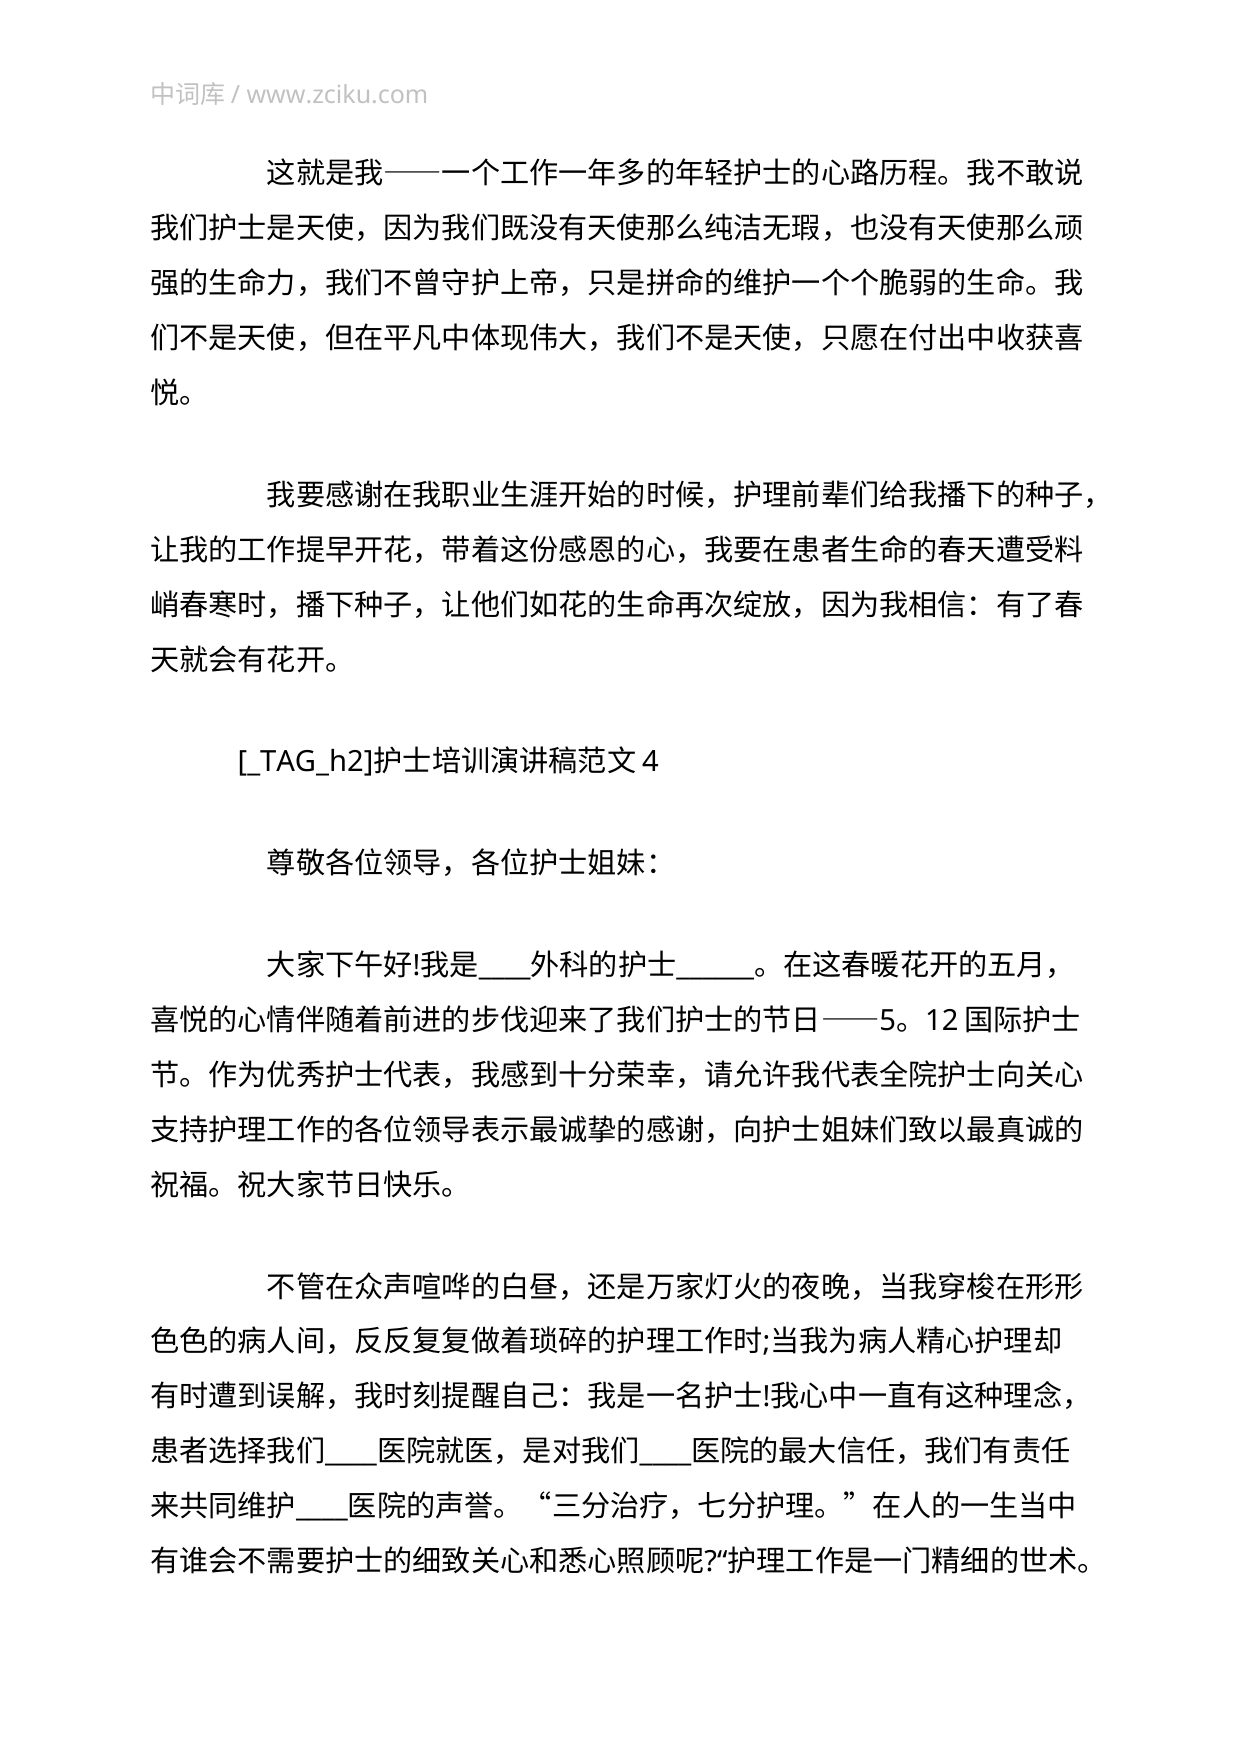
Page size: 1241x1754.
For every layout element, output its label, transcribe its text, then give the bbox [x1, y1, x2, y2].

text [150, 1263, 1090, 1580]
text 大家下午好!我是____外科的护士______。在这春暖花开的五月，喜悦的心情伴随着前进的步伐迎来了我们护士的节日——5。12国际护士节。作为优秀护士代表，我感到十分荣幸，请允许我代表全院护士向关心支持护理工作的各位领导表示最诚挚的感谢，向护士姐妹们致以最真诚的祝福。祝大家节日快乐。 [150, 942, 1090, 1204]
text 尊敬各位领导，各位护士姐妹： [150, 840, 1090, 882]
text 我要感谢在我职业生涯开始的时候，护理前辈们给我播下的种子，让我的工作提早开花，带着这份感恩的心，我要在患者生命的春天遭受料峭春寒时，播下种子，让他们如花的生命再次绽放，因为我相信：有了春天就会有花开。 [150, 471, 1090, 678]
text [_TAG_h2]护士培训演讲稿范文4 [150, 738, 1090, 780]
text 这就是我——一个工作一年多的年轻护士的心路历程。我不敢说我们护士是天使，因为我们既没有天使那么纯洁无瑕，也没有天使那么顽强的生命力，我们不曾守护上帝，只是拼命的维护一个个脆弱的生命。我们不是天使，但在平凡中体现伟大，我们不是天使，只愿在付出中收获喜悦。 [150, 150, 1090, 412]
